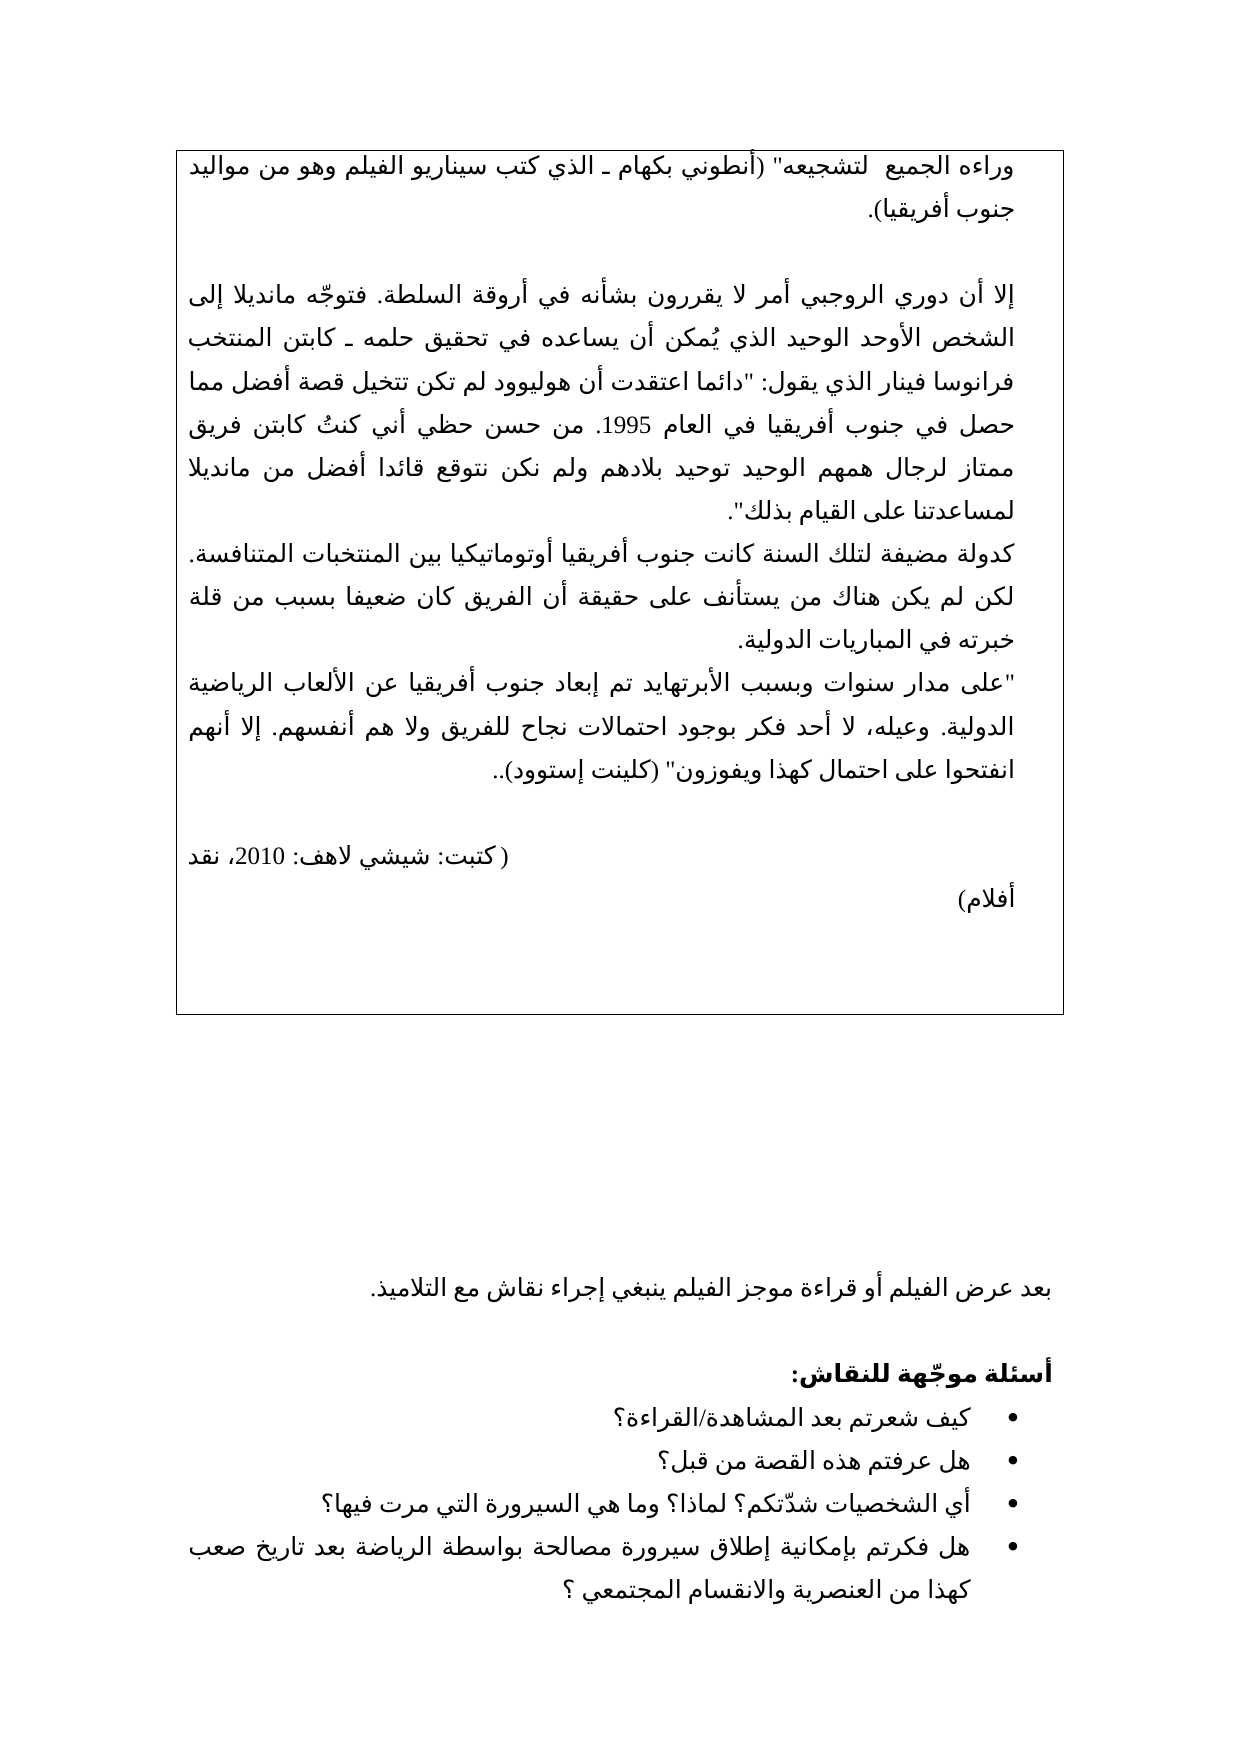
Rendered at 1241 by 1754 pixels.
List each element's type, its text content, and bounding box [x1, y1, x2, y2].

list أي الشخصيات شدّتكم؟ لماذا؟ وما هي السيرورة التي مرت فيها؟ [187, 1489, 1008, 1518]
text أسئلة موجّهة للنقاش: [187, 1359, 1053, 1388]
list هل فكرتم بإمكانية إطلاق سيرورة مصالحة بواسطة الرياضة بعد تاريخ صعب كهذا من العنصرية والانقسام المجتمعي ؟ [187, 1532, 1008, 1604]
text بعد عرض الفيلم أو قراءة موجز الفيلم ينبغي إجراء نقاش مع التلاميذ. [187, 1273, 1053, 1302]
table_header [177, 151, 1063, 1013]
list كيف شعرتم بعد المشاهدة/القراءة؟ [187, 1403, 1008, 1431]
list هل عرفتم هذه القصة من قبل؟ [187, 1446, 1008, 1474]
